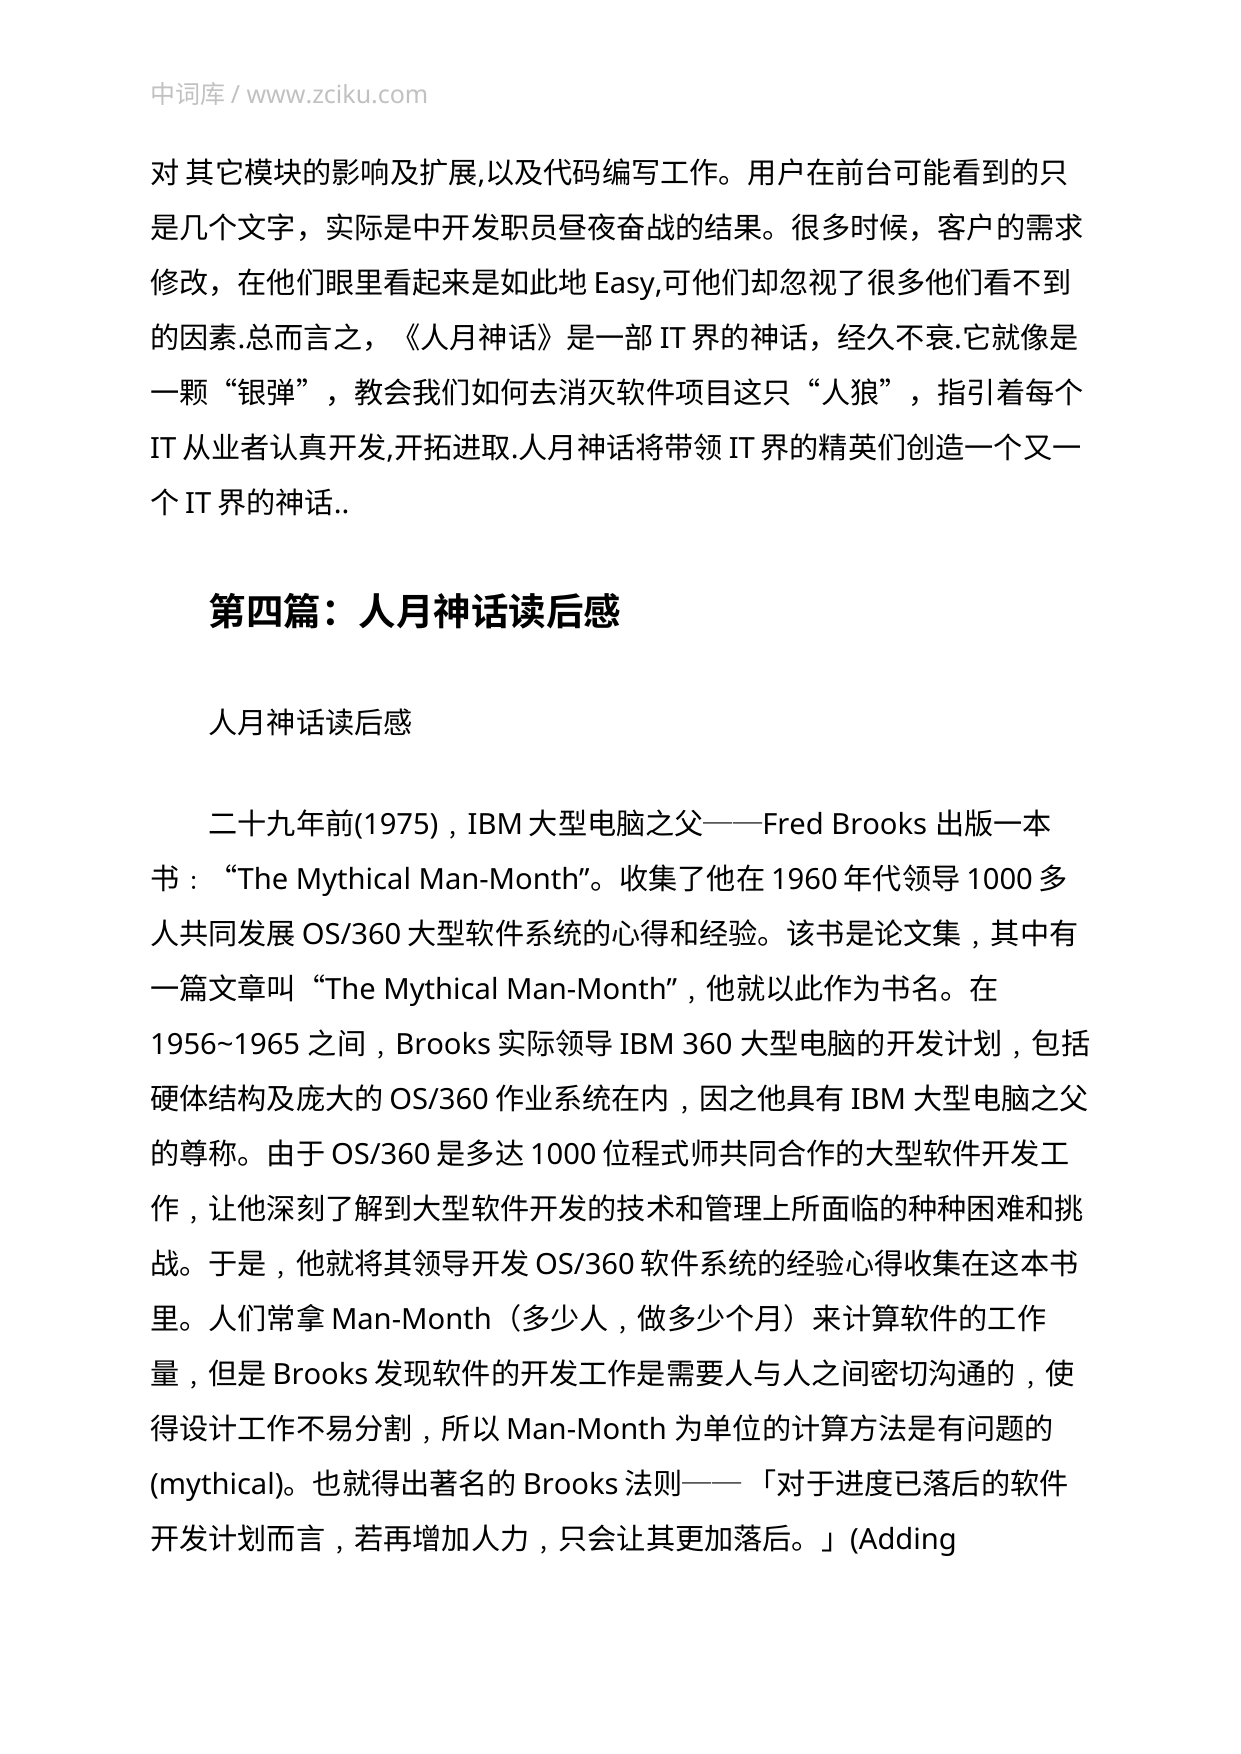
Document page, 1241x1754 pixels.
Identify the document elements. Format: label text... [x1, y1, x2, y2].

text 第四篇：人月神话读后感 [150, 582, 1090, 636]
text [150, 150, 1090, 522]
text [150, 801, 1090, 1558]
text 人月神话读后感 [150, 699, 1090, 741]
